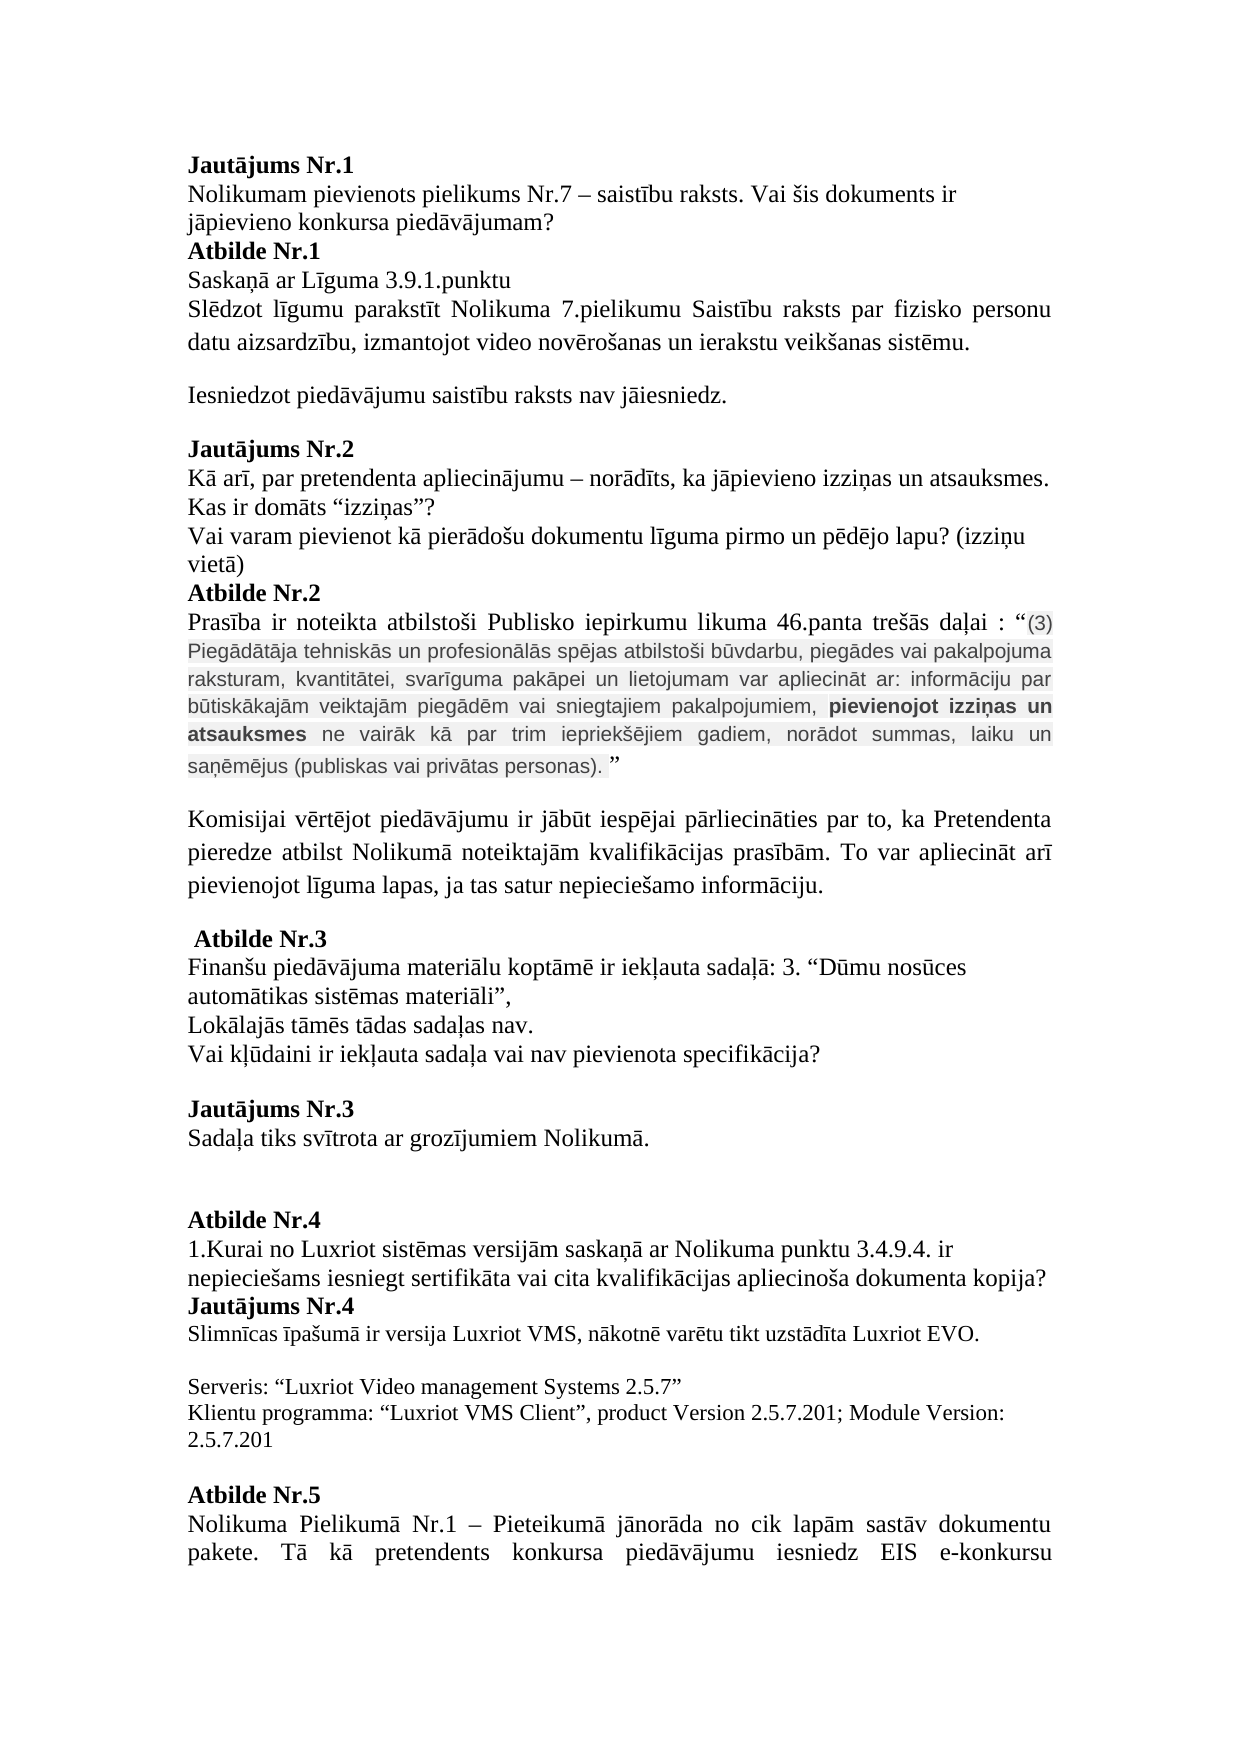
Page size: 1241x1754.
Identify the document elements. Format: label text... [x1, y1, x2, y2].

text Klientu programma: “Luxriot VMS Client”, product Version 2.5.7.201; Module Version: 2.5.7.201 [187, 1399, 1053, 1452]
text Jautājums Nr.4 [187, 1291, 1053, 1320]
text Serveris: “Luxriot Video management Systems 2.5.7” [187, 1373, 1053, 1399]
text Iesniedzot piedāvājumu saistību raksts nav jāiesniedz. [187, 381, 1053, 409]
text Saskaņā ar Līguma 3.9.1.punktu [187, 265, 1053, 294]
text 1.Kurai no Luxriot sistēmas versijām saskaņā ar Nolikuma punktu 3.4.9.4. ir nepieciešams iesniegt sertifikāta vai cita kvalifikācijas apliecinoša dokumenta kopija? [187, 1234, 1053, 1291]
text Jautājums Nr.1 [187, 150, 1053, 179]
text Atbilde Nr.4 [187, 1205, 1053, 1234]
text Atbilde Nr.5 [187, 1480, 1053, 1509]
text Vai kļūdaini ir iekļauta sadaļa vai nav pievienota specifikācija? [187, 1039, 1053, 1067]
text Nolikumam pievienots pielikums Nr.7 – saistību raksts. Vai šis dokuments ir jāpievieno konkursa piedāvājumam? [187, 179, 1053, 236]
text Prasība ir noteikta atbilstoši Publisko iepirkumu likuma 46.panta trešās daļai : “(3) Piegādātāja tehniskās un profesionālās spējas atbilstoši būvdarbu, piegādes vai pakalpojuma raksturam, kvantitātei, svarīguma pakāpei un lietojumam var apliecināt ar: informāciju par būtiskākajām veiktajām piegādēm vai sniegtajiem pakalpojumiem, pievienojot izziņas un atsauksmes ne vairāk kā par trim iepriekšējiem gadiem, norādot summas, laiku un saņēmējus (publiskas vai privātas personas). ” [187, 607, 1053, 779]
text Atbilde Nr.3 [187, 924, 1053, 952]
text Atbilde Nr.1 [187, 236, 1053, 265]
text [187, 1509, 1053, 1566]
text Slēdzot līgumu parakstīt Nolikuma 7.pielikumu Saistību raksts par fizisko personu datu aizsardzību, izmantojot video novērošanas un ierakstu veikšanas sistēmu. [187, 294, 1053, 356]
text Komisijai vērtējot piedāvājumu ir jābūt iespējai pārliecināties par to, ka Pretendenta pieredze atbilst Nolikumā noteiktajām kvalifikācijas prasībām. To var apliecināt arī pievienojot līguma lapas, ja tas satur nepieciešamo informāciju. [187, 804, 1053, 899]
text Sadaļa tiks svītrota ar grozījumiem Nolikumā. [187, 1123, 1053, 1151]
text Slimnīcas īpašumā ir versija Luxriot VMS, nākotnē varētu tikt uzstādīta Luxriot EVO. [187, 1320, 1053, 1347]
text Lokālajās tāmēs tādas sadaļas nav. [187, 1010, 1053, 1039]
text Vai varam pievienot kā pierādošu dokumentu līguma pirmo un pēdējo lapu? (izziņu vietā) [187, 521, 1053, 578]
text Finanšu piedāvājuma materiālu koptāmē ir iekļauta sadaļā: 3. “Dūmu nosūces automātikas sistēmas materiāli”, [187, 952, 1053, 1010]
text Jautājums Nr.3 [187, 1094, 1053, 1123]
text Jautājums Nr.2 [187, 434, 1053, 463]
text Atbilde Nr.2 [187, 578, 1053, 607]
text Kā arī, par pretendenta apliecinājumu – norādīts, ka jāpievieno izziņas un atsauksmes. Kas ir domāts “izziņas”? [187, 463, 1053, 521]
